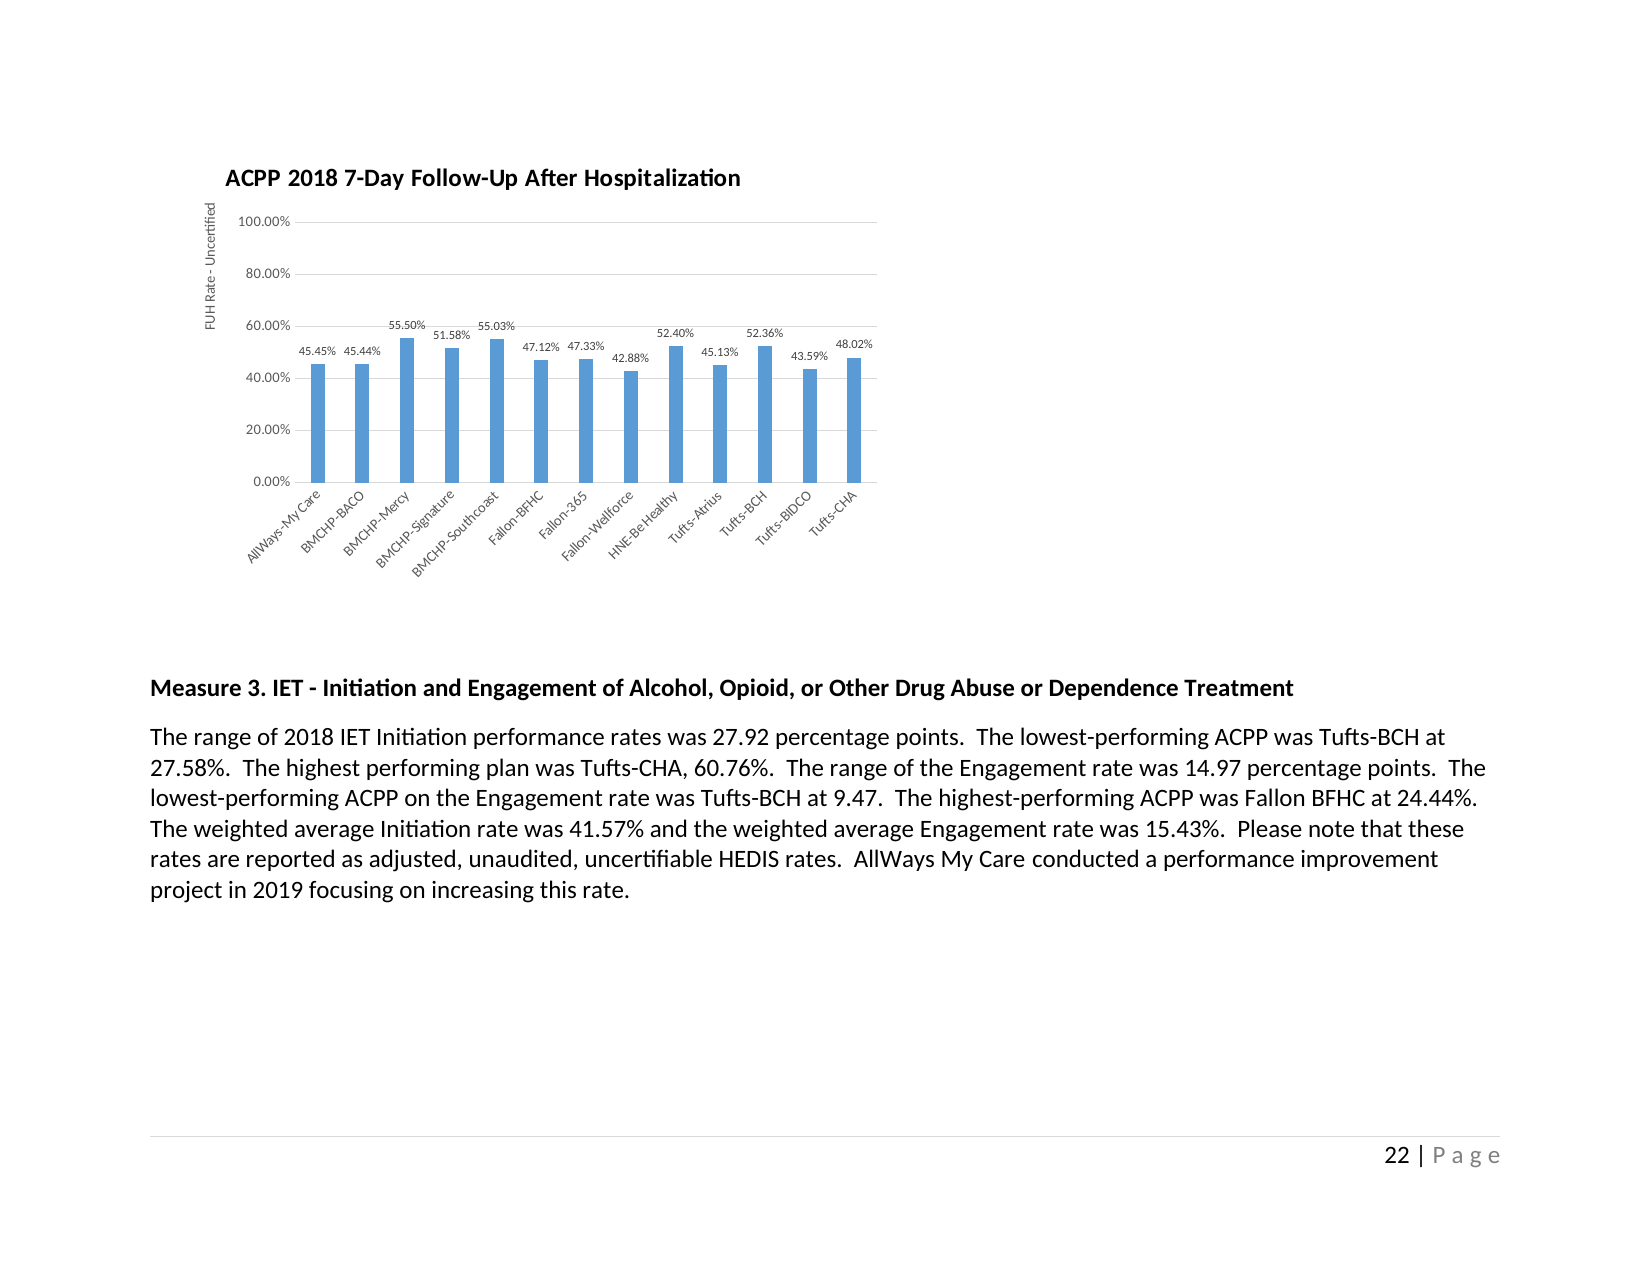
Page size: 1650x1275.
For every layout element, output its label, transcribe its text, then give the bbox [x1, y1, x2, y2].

text Measure 3. IET - Initiation and Engagement of Alcohol, Opioid, or Other Drug Abuse or Dependence Treatment [150, 672, 1500, 702]
text The range of 2018 IET Initiation performance rates was 27.92 percentage points. The lowest-performing ACPP was Tufts-BCH at 27.58%. The highest performing plan was Tufts-CHA, 60.76%. The range of the Engagement rate was 14.97 percentage points. The lowest-performing ACPP on the Engagement rate was Tufts-BCH at 9.47. The highest-performing ACPP was Fallon BFHC at 24.44%. The weighted average Initiation rate was 41.57% and the weighted average Engagement rate was 15.43%. Please note that these rates are reported as adjusted, unaudited, uncertifiable HEDIS rates. AllWays My Care conducted a performance improvement project in 2019 focusing on increasing this rate. [150, 721, 1500, 904]
